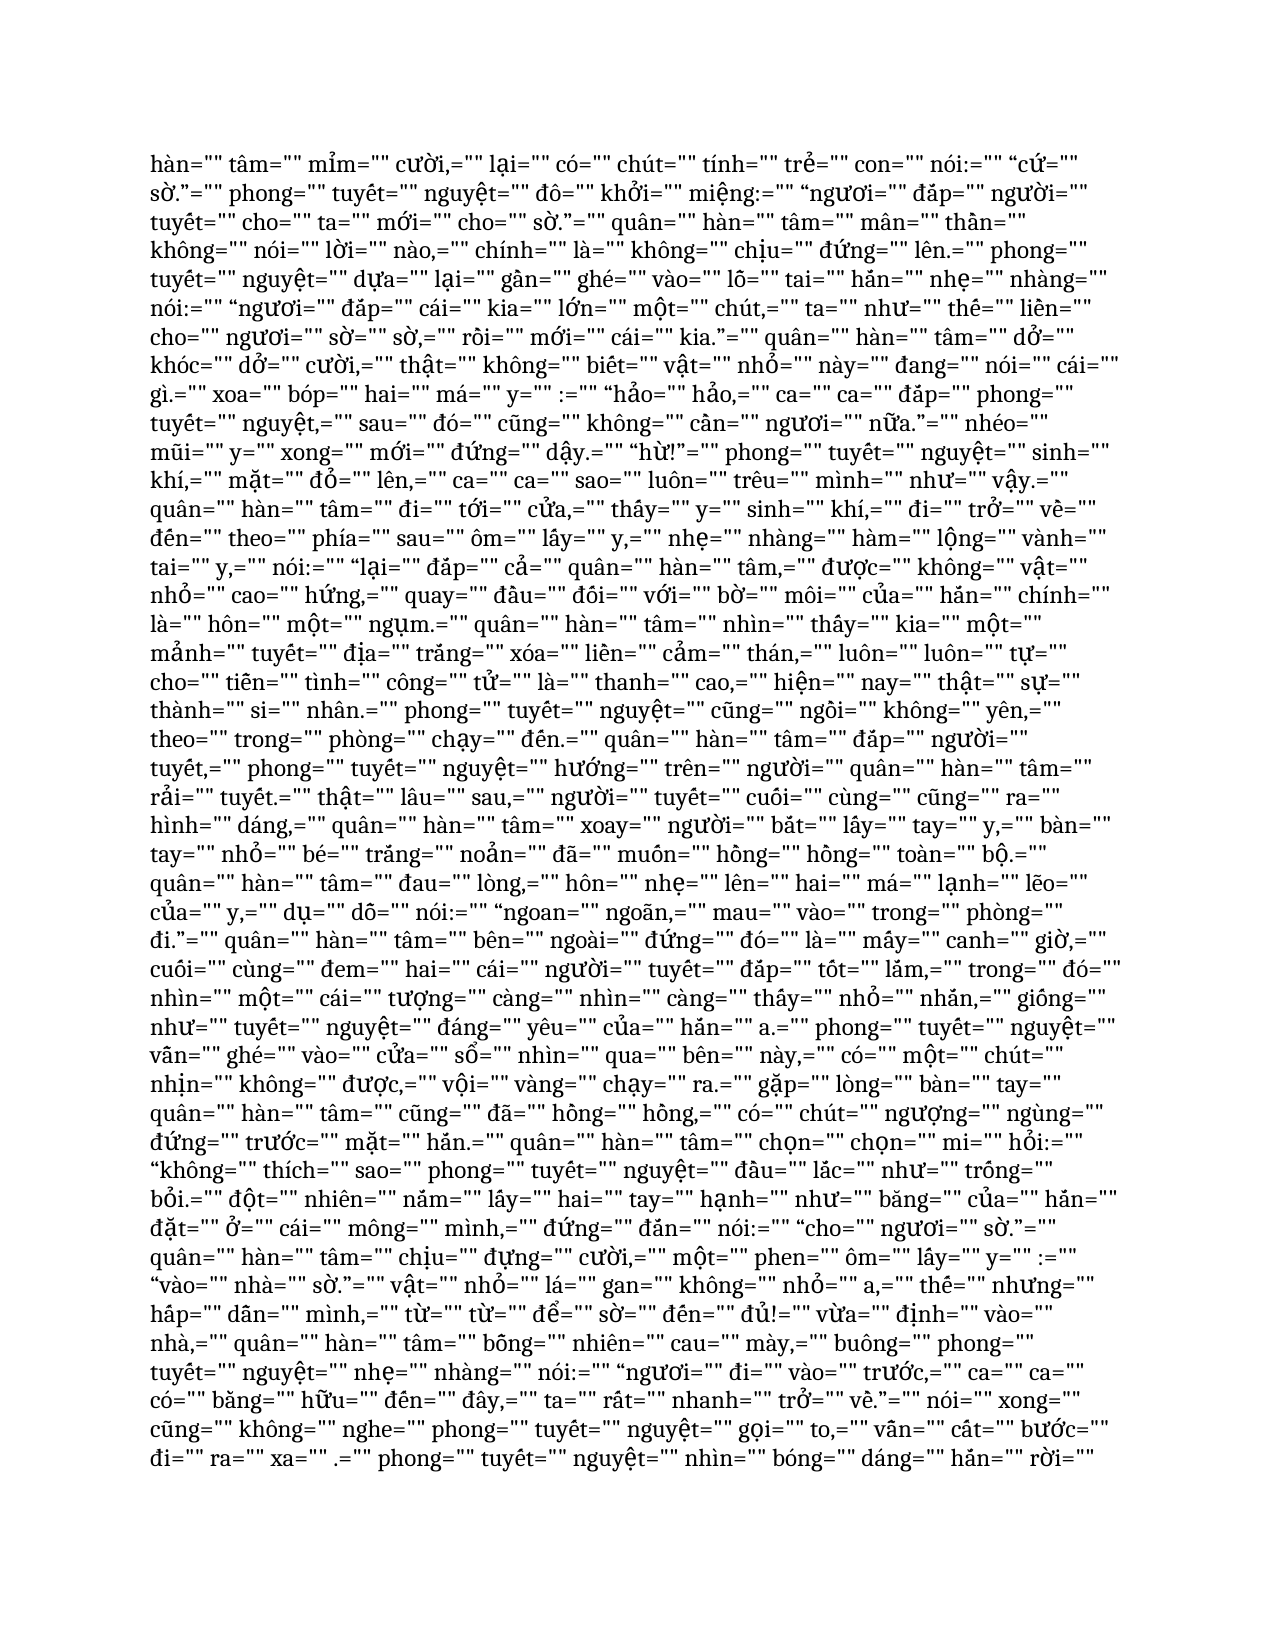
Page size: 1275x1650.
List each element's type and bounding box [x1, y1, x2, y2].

text [150, 150, 1125, 1472]
